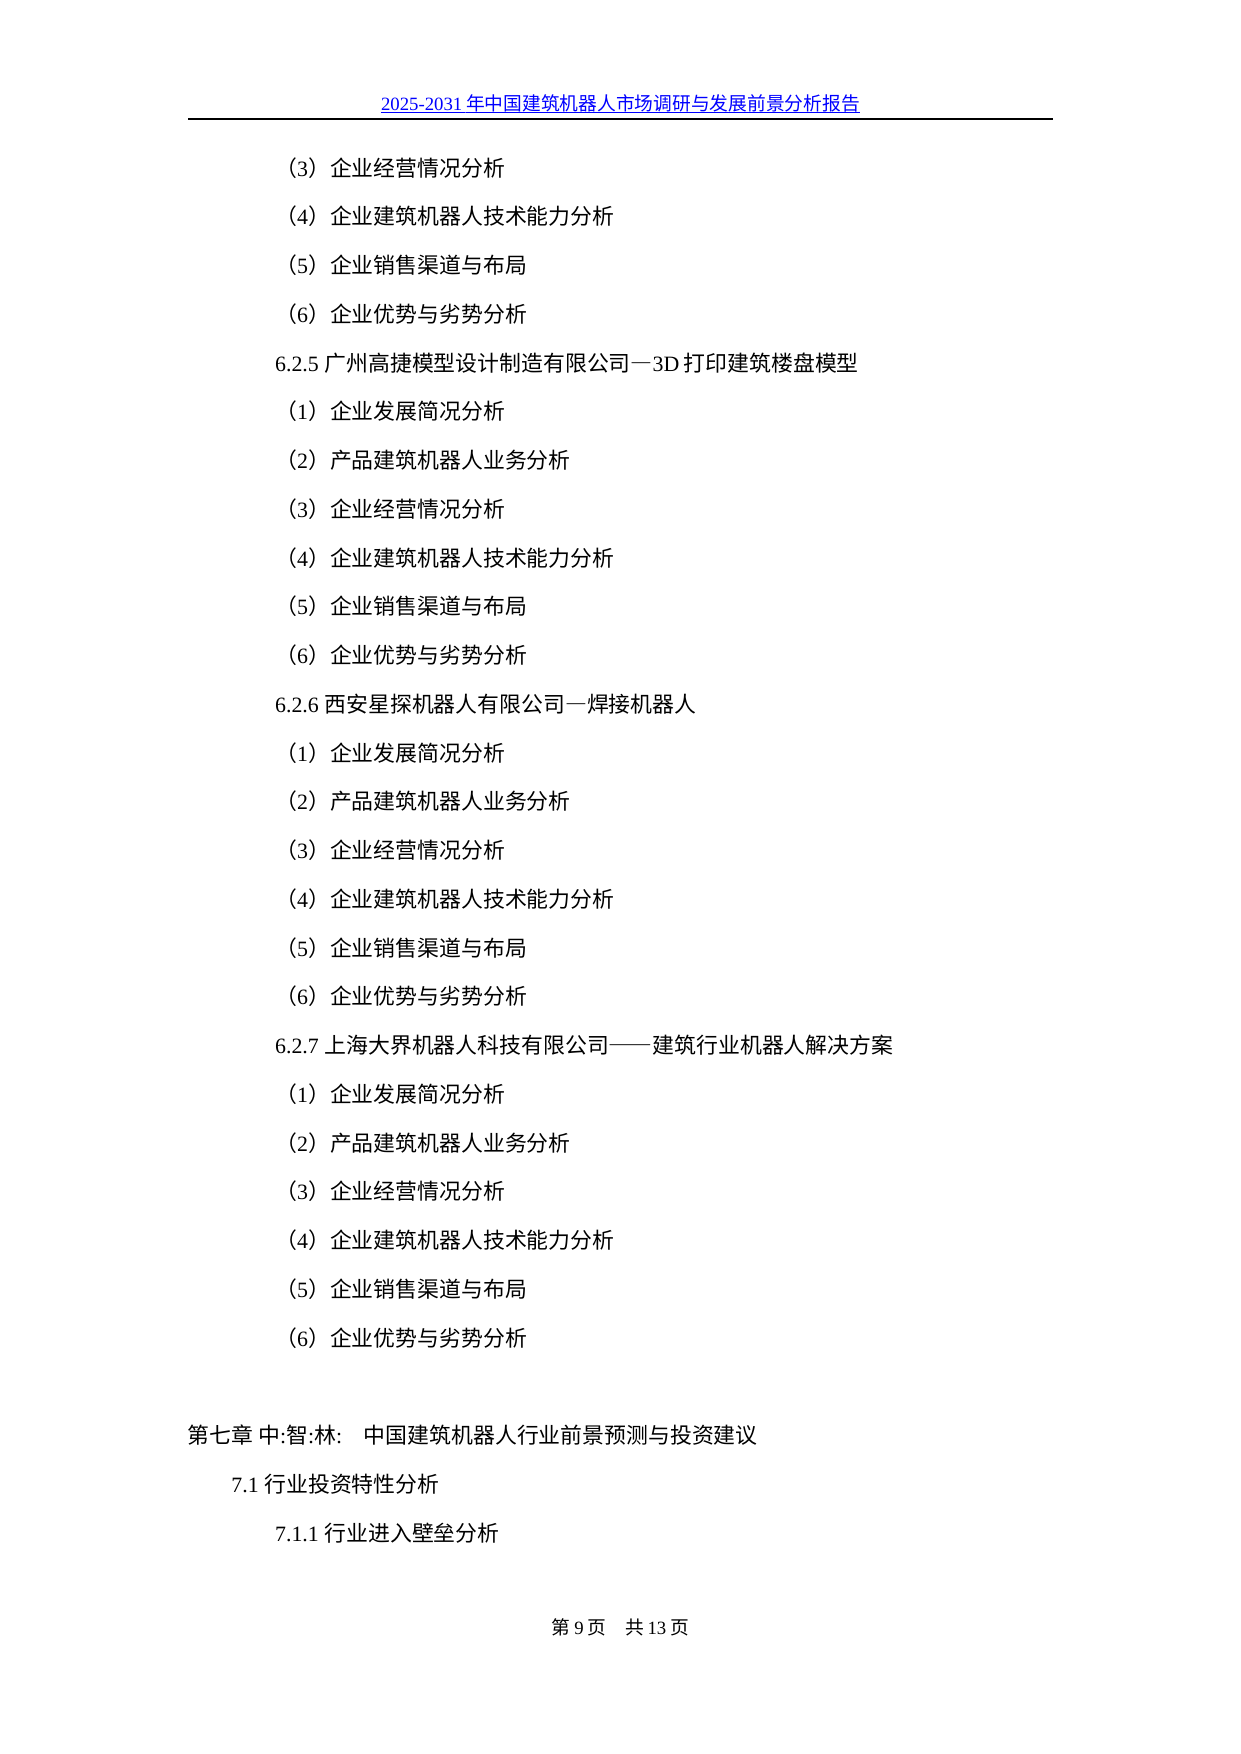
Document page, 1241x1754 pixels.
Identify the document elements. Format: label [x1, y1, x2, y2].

text [187, 150, 1053, 1548]
